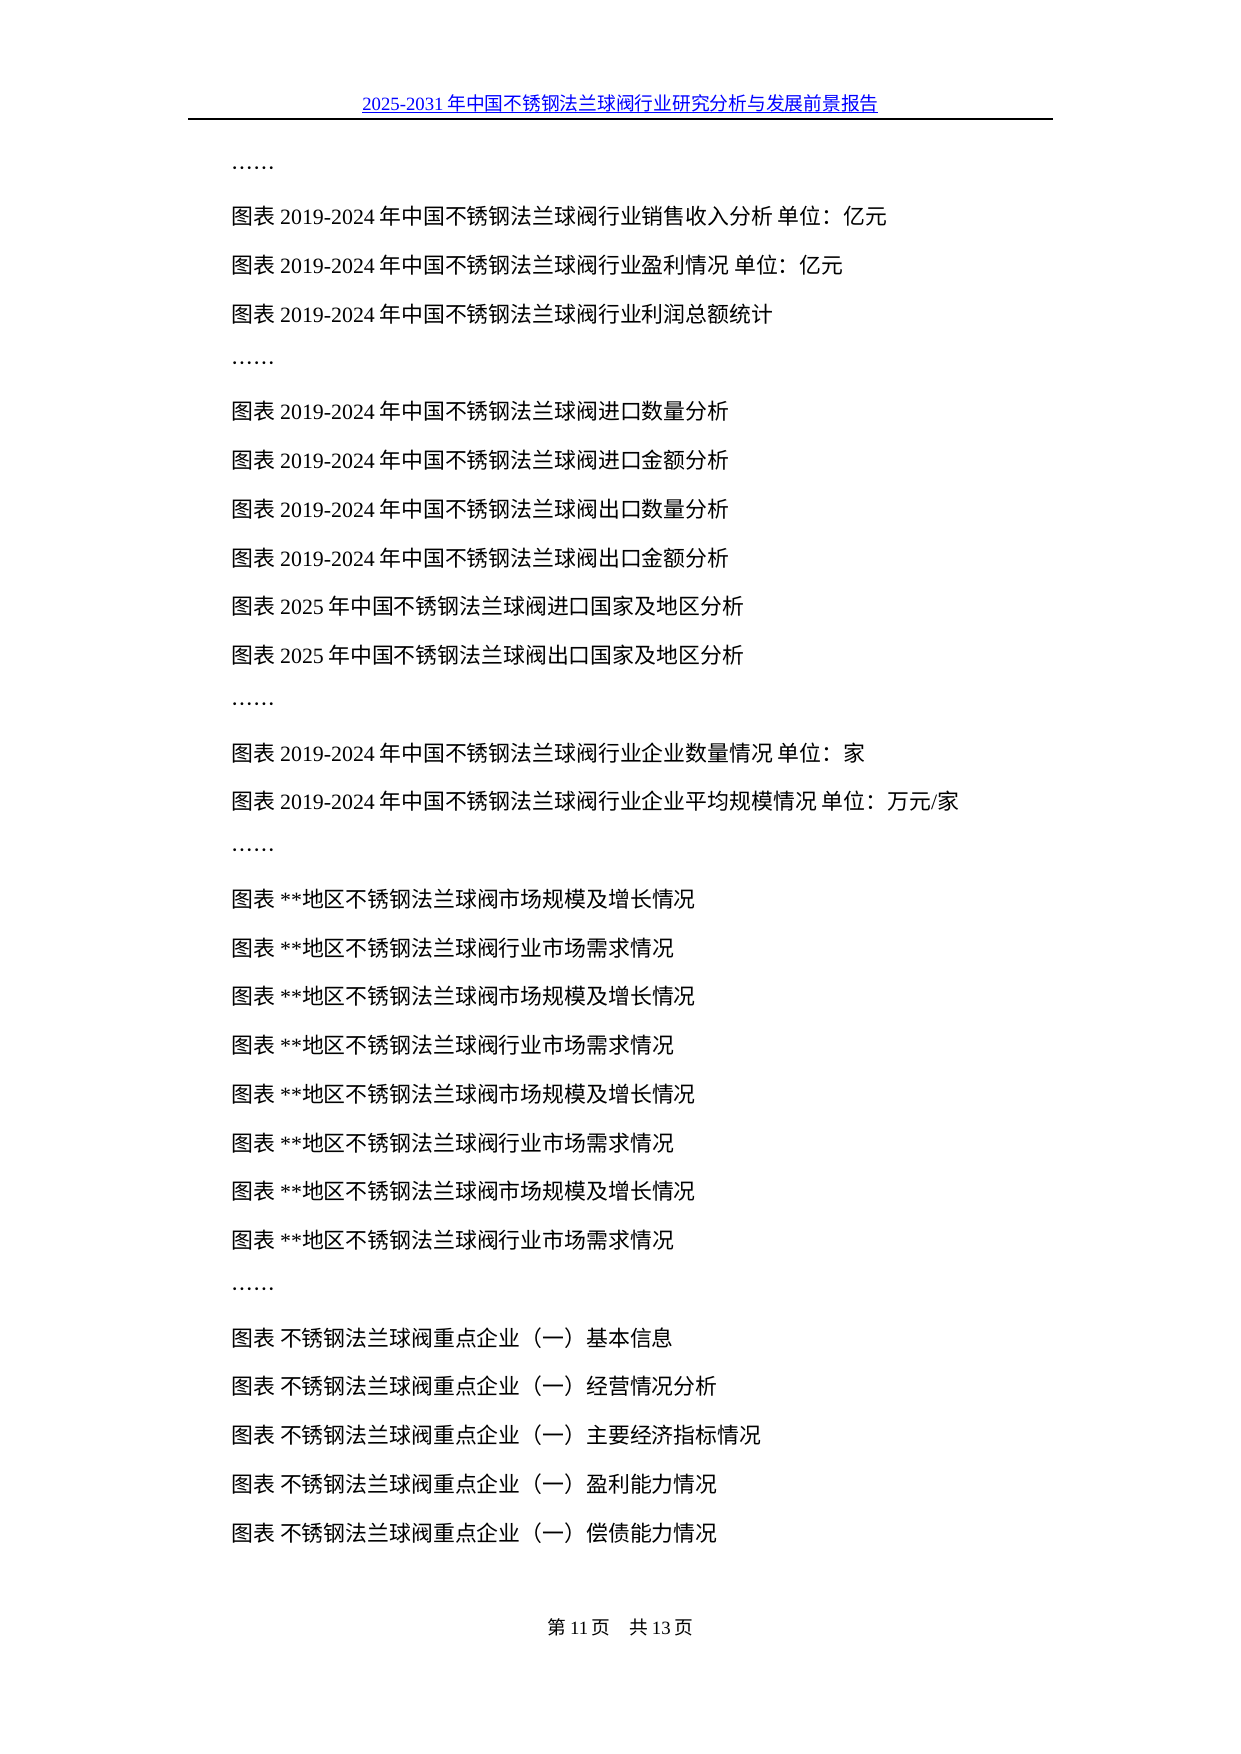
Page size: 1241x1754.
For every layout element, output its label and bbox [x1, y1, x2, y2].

text [187, 150, 1053, 1548]
